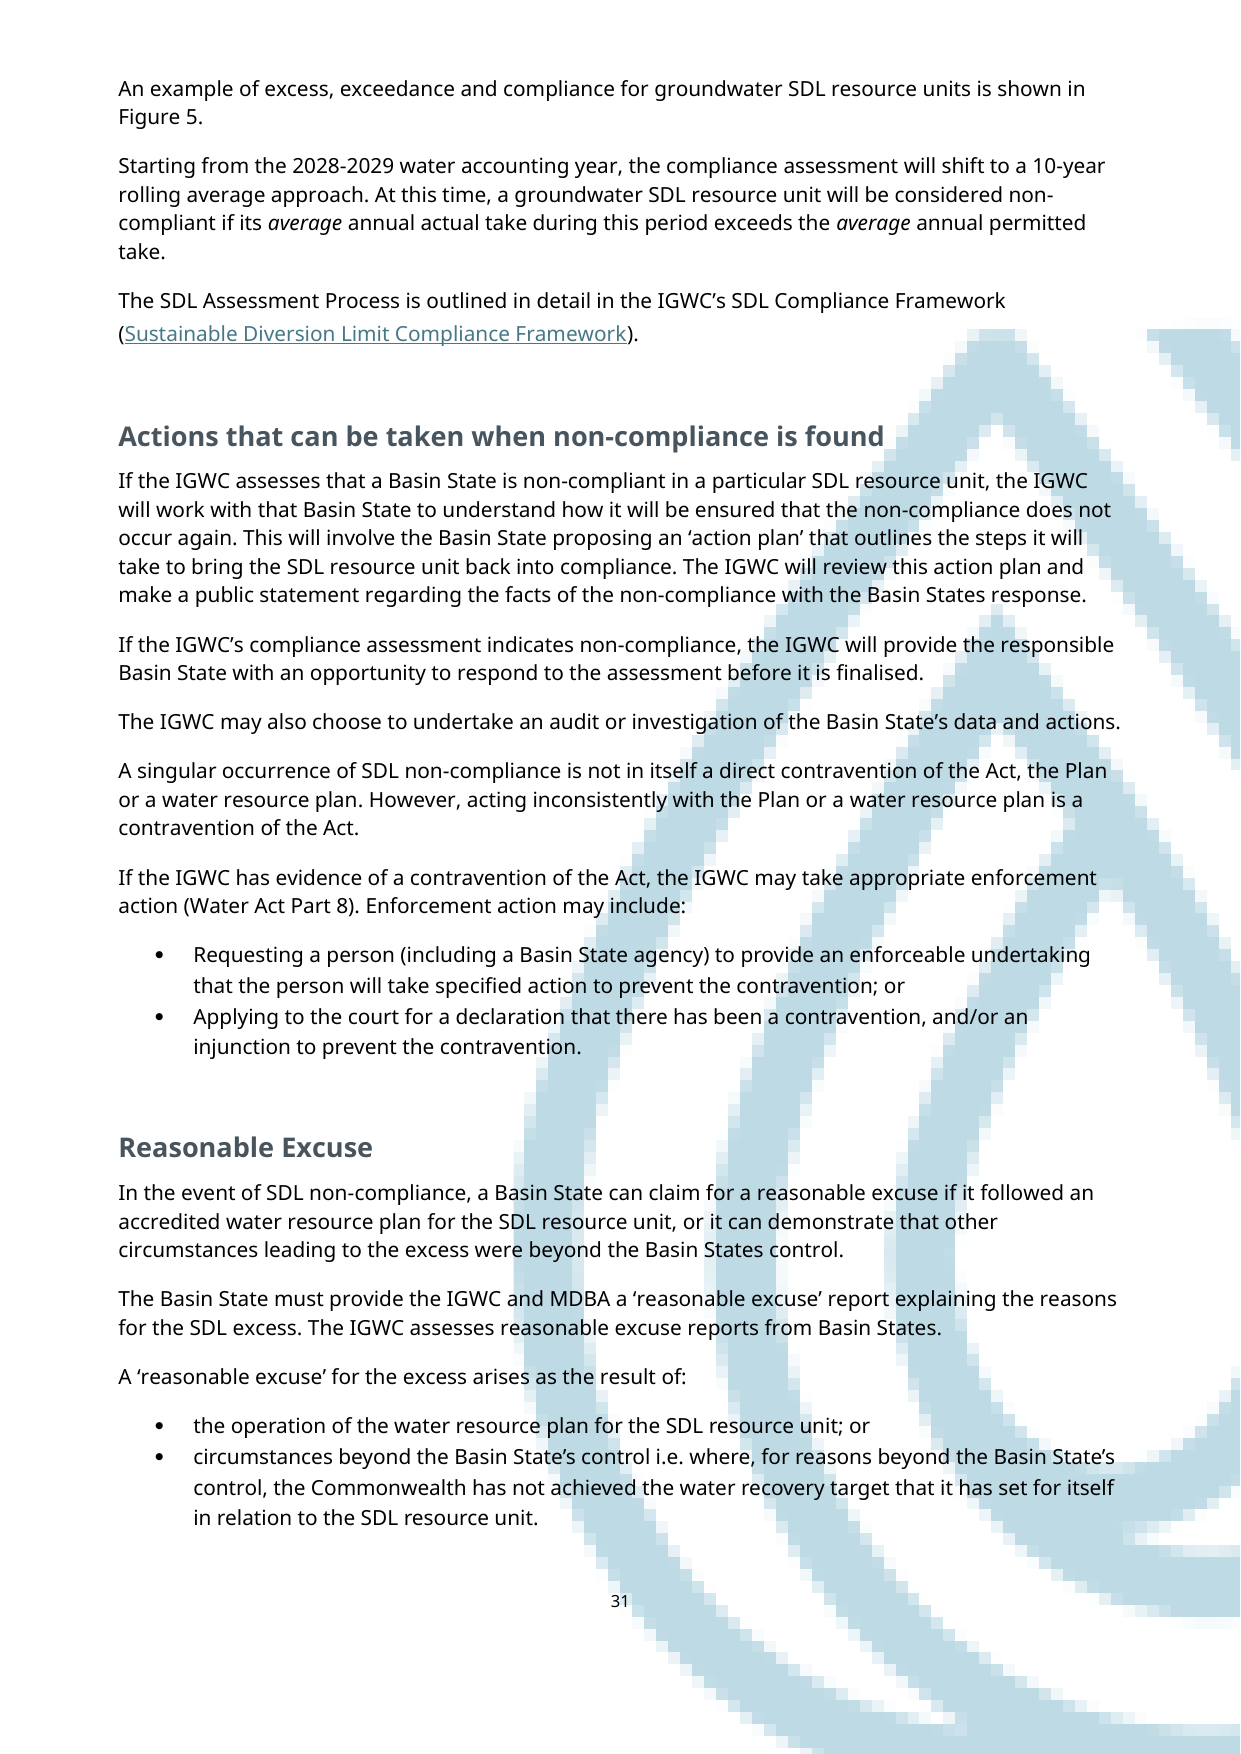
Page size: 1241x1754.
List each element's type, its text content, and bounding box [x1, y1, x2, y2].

text If the IGWC assesses that a Basin State is non-compliant in a particular SDL resource unit, the IGWC will work with that Basin State to understand how it will be ensured that the non-compliance does not occur again. This will involve the Basin State proposing an ‘action plan’ that outlines the steps it will take to bring the SDL resource unit back into compliance. The IGWC will review this action plan and make a public statement regarding the facts of the non-compliance with the Basin States response. [118, 467, 1122, 609]
list the operation of the water resource plan for the SDL resource unit; or [156, 1411, 1122, 1440]
text Starting from the 2028-2029 water accounting year, the compliance assessment will shift to a 10-year rolling average approach. At this time, a groundwater SDL resource unit will be considered non-compliant if its average annual actual take during this period exceeds the average annual permitted take. [118, 152, 1122, 265]
text In the event of SDL non-compliance, a Basin State can claim for a reasonable excuse if it followed an accredited water resource plan for the SDL resource unit, or it can demonstrate that other circumstances leading to the excess were beyond the Basin States control. [118, 1178, 1122, 1264]
text The SDL Assessment Process is outlined in detail in the IGWC’s SDL Compliance Framework (Sustainable Diversion Limit Compliance Framework). [118, 286, 1122, 347]
text If the IGWC has evidence of a contravention of the Act, the IGWC may take appropriate enforcement action (Water Act Part 8). Enforcement action may include: [118, 863, 1122, 920]
text The IGWC may also choose to undertake an audit or investigation of the Basin State’s data and actions. [118, 707, 1122, 736]
text A singular occurrence of SDL non-compliance is not in itself a direct contravention of the Act, the Plan or a water resource plan. However, acting inconsistently with the Plan or a water resource plan is a contravention of the Act. [118, 757, 1122, 842]
subtitle Reasonable Excuse [118, 1129, 1122, 1166]
text A ‘reasonable excuse’ for the excess arises as the result of: [118, 1362, 1122, 1391]
text An example of excess, exceedance and compliance for groundwater SDL resource units is shown in Figure 5. [118, 74, 1122, 131]
list Applying to the court for a declaration that there has been a contravention, and/or an injunction to prevent the contravention. [156, 1002, 1122, 1061]
subtitle Actions that can be taken when non-compliance is found [118, 417, 1122, 454]
text If the IGWC’s compliance assessment indicates non-compliance, the IGWC will provide the responsible Basin State with an opportunity to respond to the assessment before it is finalised. [118, 630, 1122, 687]
list circumstances beyond the Basin State’s control i.e. where, for reasons beyond the Basin State’s control, the Commonwealth has not achieved the water recovery target that it has set for itself in relation to the SDL resource unit. [156, 1442, 1122, 1532]
text The Basin State must provide the IGWC and MDBA a ‘reasonable excuse’ report explaining the reasons for the SDL excess. The IGWC assesses reasonable excuse reports from Basin States. [118, 1284, 1122, 1341]
list Requesting a person (including a Basin State agency) to provide an enforceable undertaking that the person will take specified action to prevent the contravention; or [156, 941, 1122, 999]
